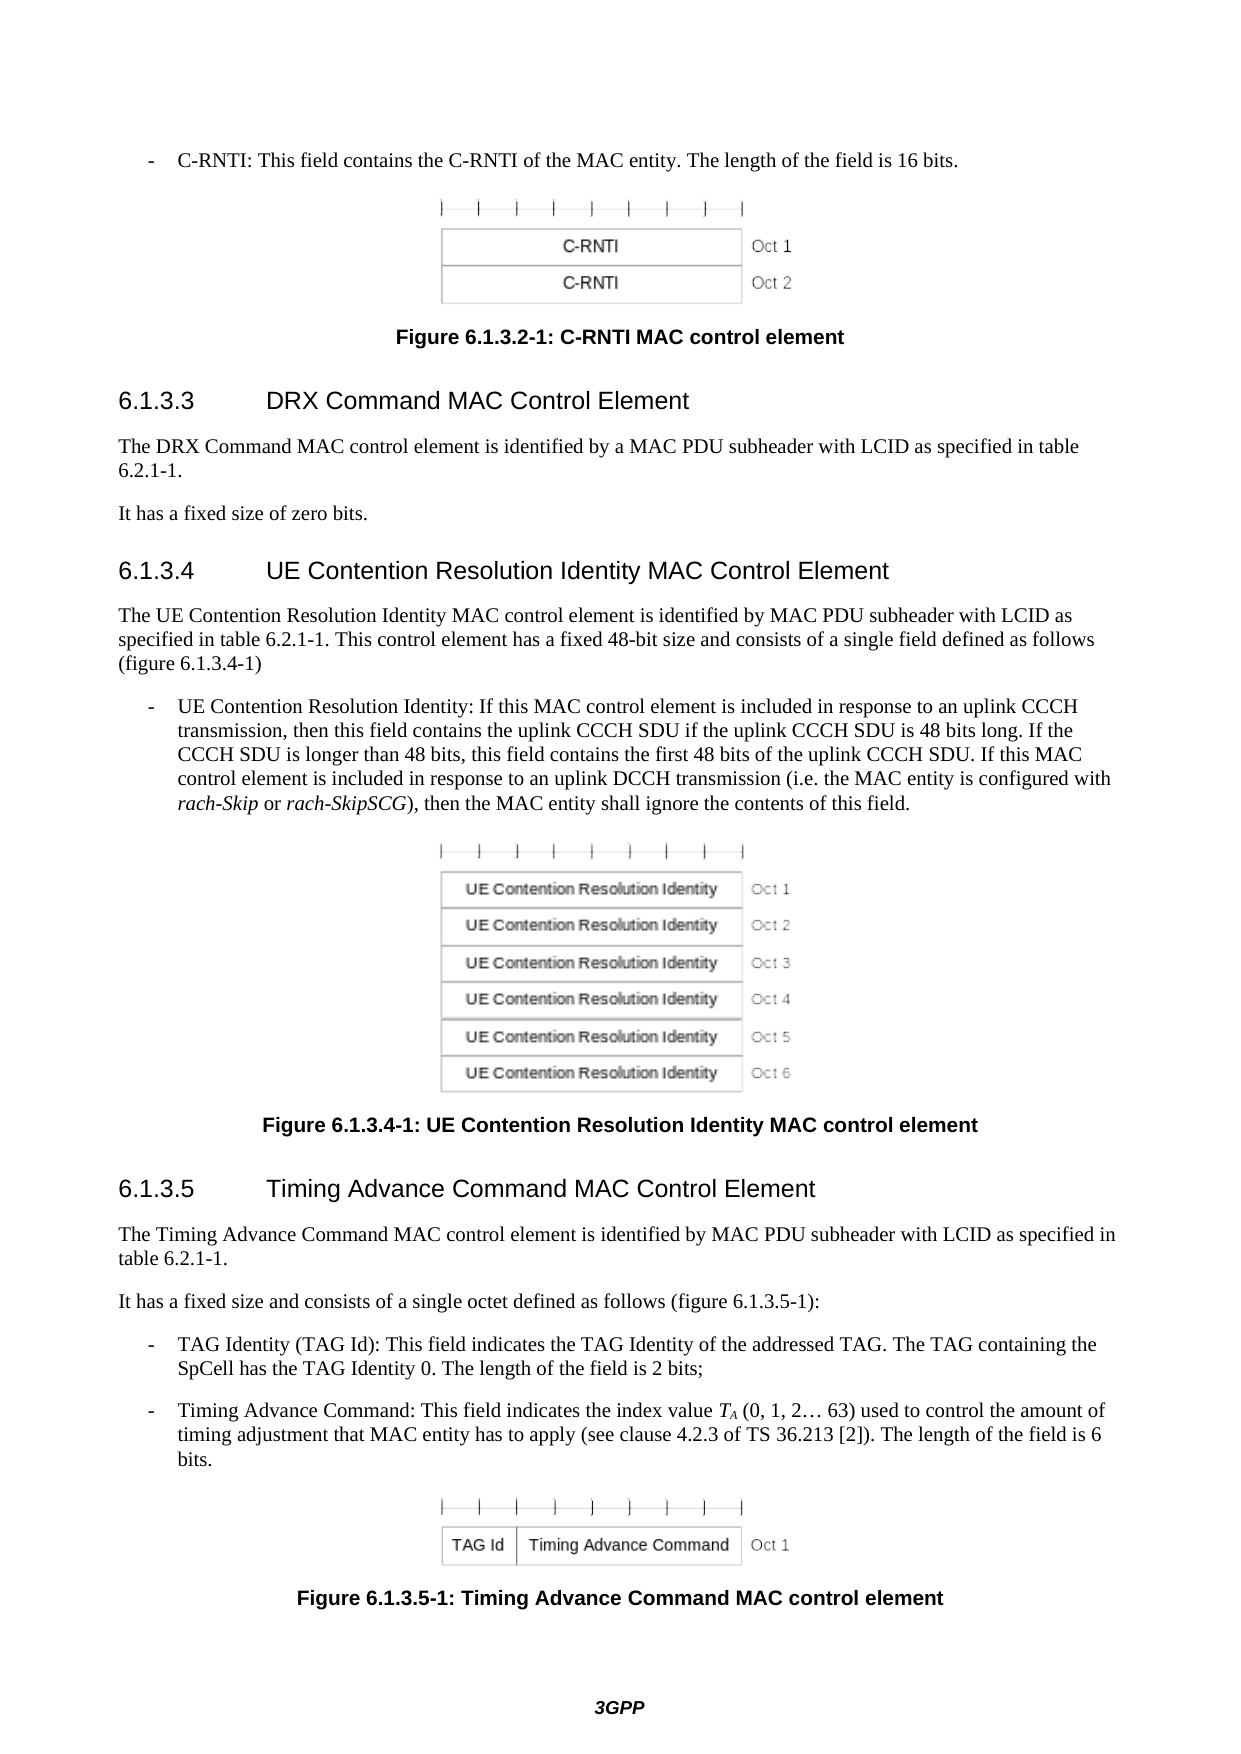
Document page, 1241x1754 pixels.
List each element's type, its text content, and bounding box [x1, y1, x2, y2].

text The Timing Advance Command MAC control element is identified by MAC PDU subheader with LCID as specified in table 6.2.1-1. [118, 1222, 1122, 1270]
subtitle 6.1.3.5 Timing Advance Command MAC Control Element [118, 1174, 1122, 1203]
text - C-RNTI: This field contains the C-RNTI of the MAC entity. The length of the field is 16 bits. [148, 148, 1122, 172]
text - UE Contention Resolution Identity: If this MAC control element is included in response to an uplink CCCH transmission, then this field contains the uplink CCCH SDU if the uplink CCCH SDU is 48 bits long. If the CCCH SDU is longer than 48 bits, this field contains the first 48 bits of the uplink CCCH SDU. If this MAC control element is included in response to an uplink DCCH transmission (i.e. the MAC entity is configured with rach-Skip or rach-SkipSCG), then the MAC entity shall ignore the contents of this field. [148, 694, 1122, 814]
text Figure 6.1.3.2-1: C-RNTI MAC control element [118, 324, 1122, 348]
subtitle 6.1.3.3 DRX Command MAC Control Element [118, 386, 1122, 415]
text It has a fixed size and consists of a single octet defined as follows (figure 6.1.3.5-1): [118, 1289, 1122, 1313]
text - TAG Identity (TAG Id): This field indicates the TAG Identity of the addressed TAG. The TAG containing the SpCell has the TAG Identity 0. The length of the field is 2 bits; [148, 1331, 1122, 1379]
subtitle 6.1.3.4 UE Contention Resolution Identity MAC Control Element [118, 556, 1122, 584]
text - Timing Advance Command: This field indicates the index value TA (0, 1, 2… 63) used to control the amount of timing adjustment that MAC entity has to apply (see clause 4.2.3 of TS 36.213 [2]). The length of the field is 6 bits. [148, 1398, 1122, 1471]
text Figure 6.1.3.5-1: Timing Advance Command MAC control element [118, 1586, 1122, 1610]
text It has a fixed size of zero bits. [118, 500, 1122, 524]
text The DRX Command MAC control element is identified by a MAC PDU subheader with LCID as specified in table 6.2.1-1. [118, 433, 1122, 482]
text The UE Contention Resolution Identity MAC control element is identified by MAC PDU subheader with LCID as specified in table 6.2.1-1. This control element has a fixed 48-bit size and consists of a single field defined as follows (figure 6.1.3.4-1) [118, 603, 1122, 675]
text Figure 6.1.3.4-1: UE Contention Resolution Identity MAC control element [118, 1113, 1122, 1137]
